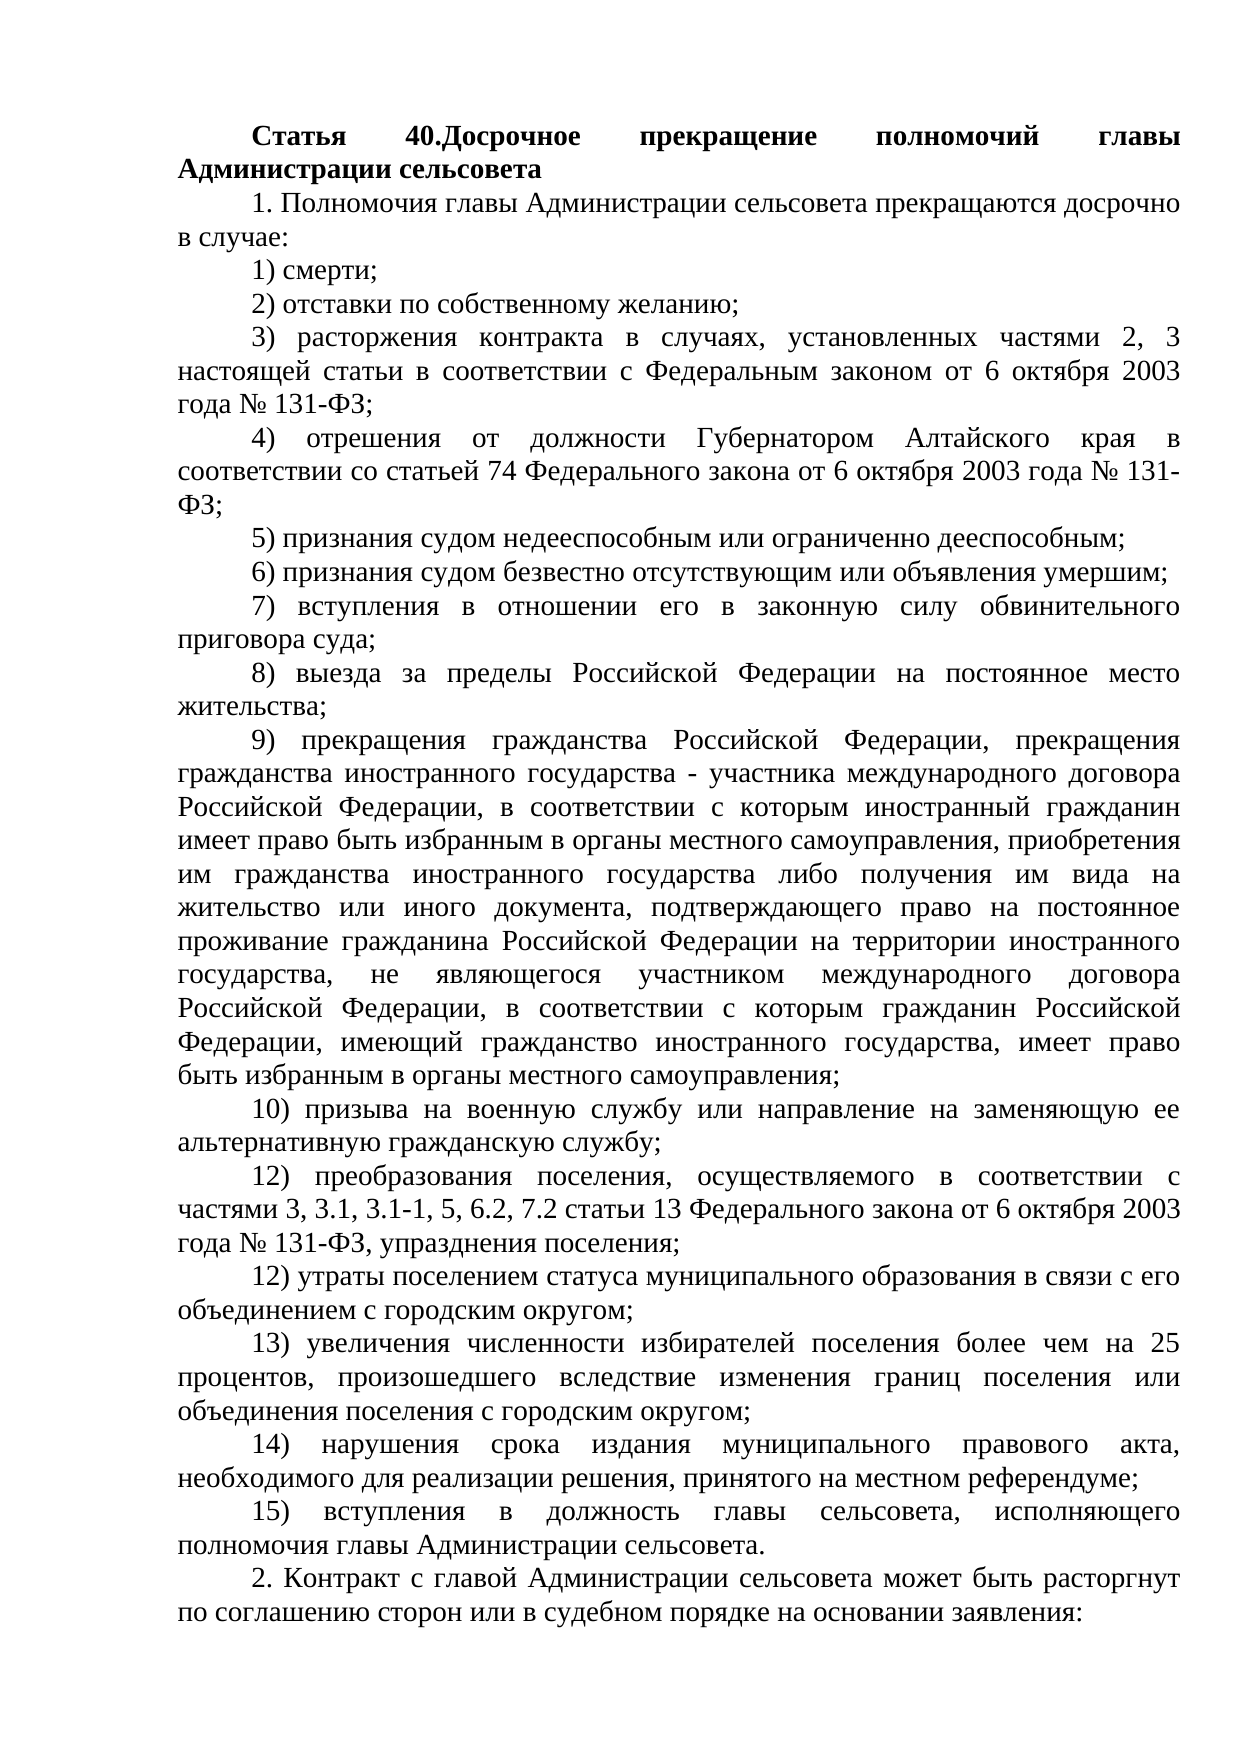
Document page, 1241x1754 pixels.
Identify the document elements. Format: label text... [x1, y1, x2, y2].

text 6) признания судом безвестно отсутствующим или объявления умершим; [177, 554, 1181, 588]
text 8) выезда за пределы Российской Федерации на постоянное место жительства; [177, 655, 1181, 722]
text 3) расторжения контракта в случаях, установленных частями 2, 3 настоящей статьи в соответствии с Федеральным законом от 6 октября 2003 года № 131-ФЗ; [177, 319, 1181, 420]
text 1. Полномочия главы Администрации сельсовета прекращаются досрочно в случае: [177, 185, 1181, 252]
text 10) призыва на военную службу или направление на заменяющую ее альтернативную гражданскую службу; [177, 1091, 1181, 1158]
text 1) смерти; [177, 252, 1181, 286]
text 7) вступления в отношении его в законную силу обвинительного приговора суда; [177, 588, 1181, 655]
text 5) признания судом недееспособным или ограниченно дееспособным; [177, 521, 1181, 554]
text 9) прекращения гражданства Российской Федерации, прекращения гражданства иностранного государства - участника международного договора Российской Федерации, в соответствии с которым иностранный гражданин имеет право быть избранным в органы местного самоуправления, приобретения им гражданства иностранного государства либо получения им вида на жительство или иного документа, подтверждающего право на постоянное проживание гражданина Российской Федерации на территории иностранного государства, не являющегося участником международного договора Российской Федерации, в соответствии с которым гражданин Российской Федерации, имеющий гражданство иностранного государства, имеет право быть избранным в органы местного самоуправления; [177, 722, 1181, 1091]
text 2) отставки по собственному желанию; [177, 286, 1181, 319]
text 13) увеличения численности избирателей поселения более чем на 25 процентов, произошедшего вследствие изменения границ поселения или объединения поселения с городским округом; [177, 1326, 1181, 1426]
text 15) вступления в должность главы сельсовета, исполняющего полномочия главы Администрации сельсовета. [177, 1493, 1181, 1560]
text 12) преобразования поселения, осуществляемого в соответствии с частями 3, 3.1, 3.1-1, 5, 6.2, 7.2 статьи 13 Федерального закона от 6 октября 2003 года № 131-ФЗ, упразднения поселения; [177, 1158, 1181, 1258]
text 2. Контракт с главой Администрации сельсовета может быть расторгнут по соглашению сторон или в судебном порядке на основании заявления: [177, 1560, 1181, 1627]
text 12) утраты поселением статуса муниципального образования в связи с его объединением с городским округом; [177, 1258, 1181, 1326]
text 4) отрешения от должности Губернатором Алтайского края в соответствии со статьей 74 Федерального закона от 6 октября 2003 года № 131-ФЗ; [177, 420, 1181, 521]
text 14) нарушения срока издания муниципального правового акта, необходимого для реализации решения, принятого на местном референдуме; [177, 1426, 1181, 1493]
text Статья 40.Досрочное прекращение полномочий главы Администрации сельсовета [177, 118, 1181, 185]
